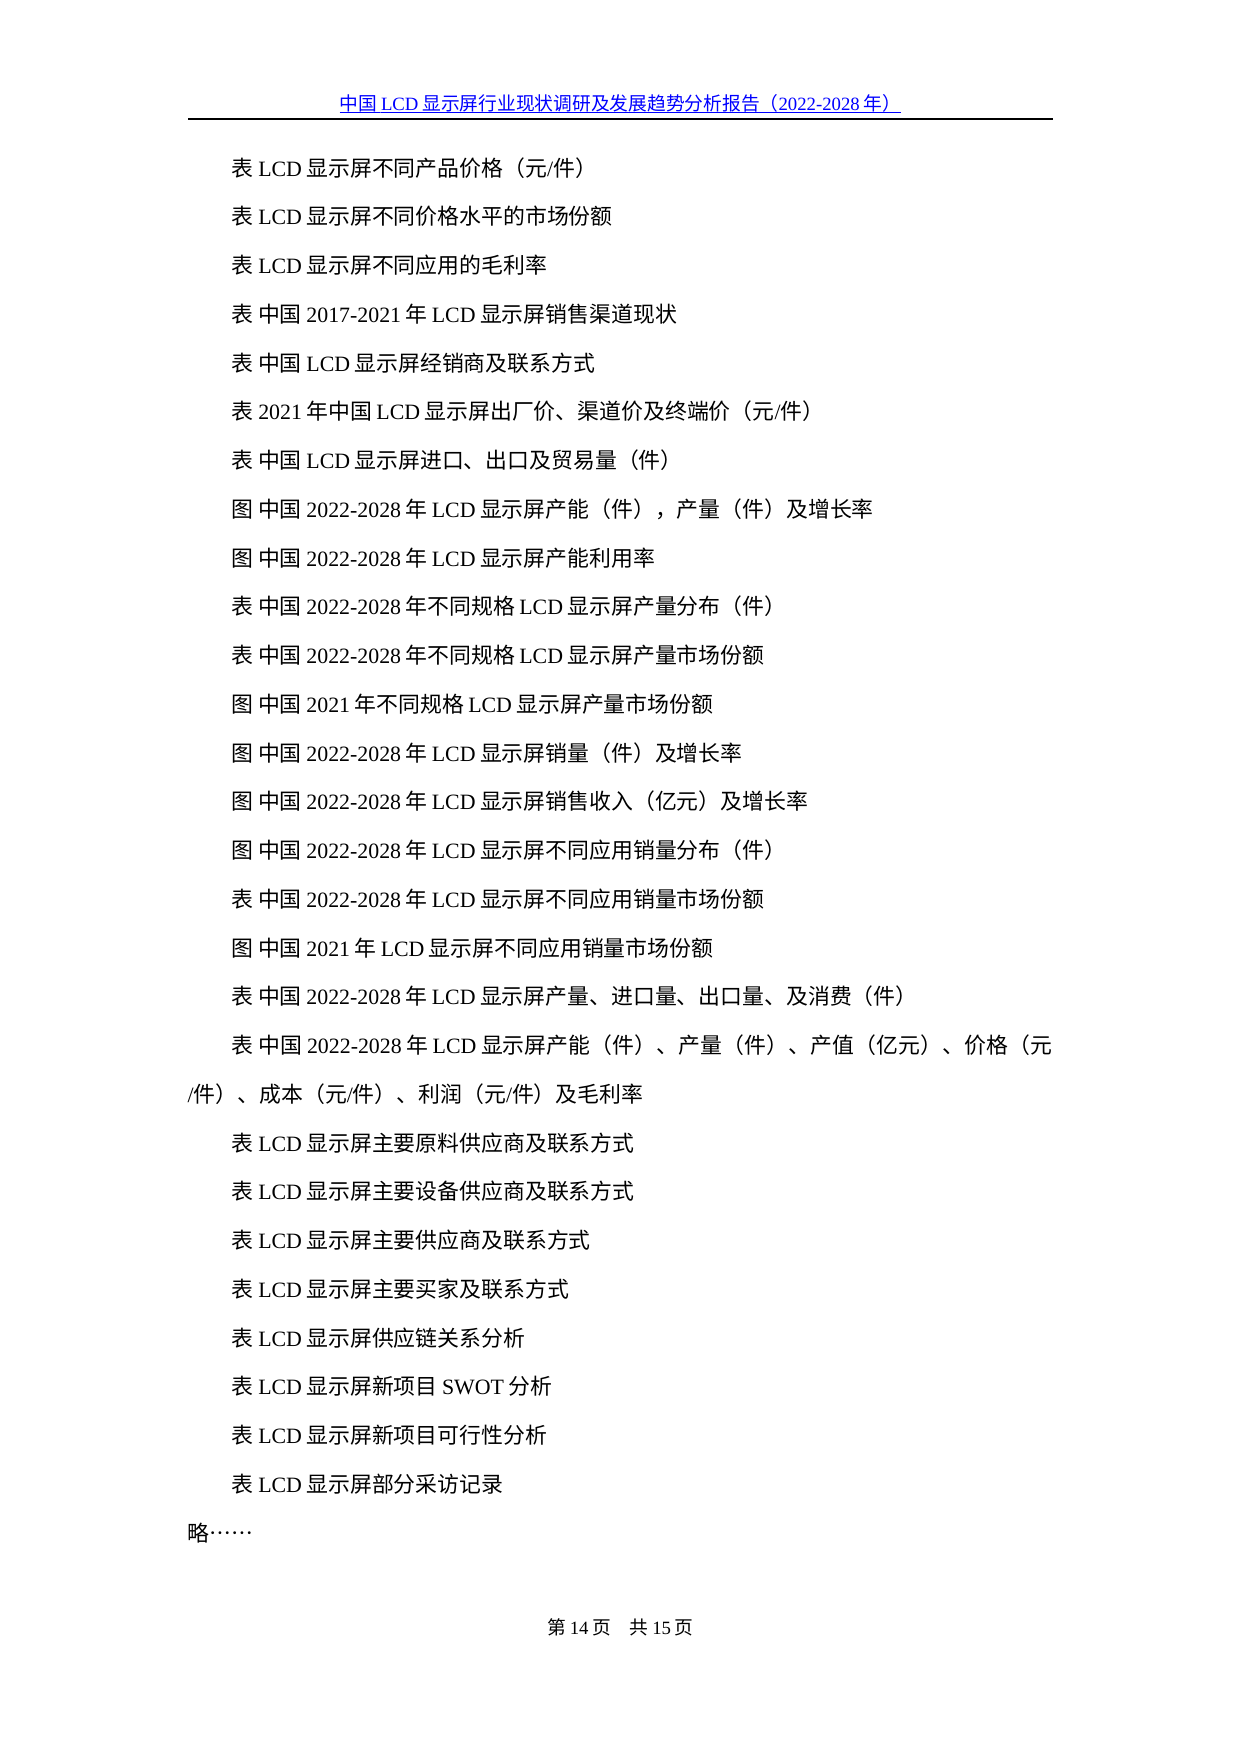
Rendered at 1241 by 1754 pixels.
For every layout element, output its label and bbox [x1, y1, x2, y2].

text [187, 150, 1053, 1548]
